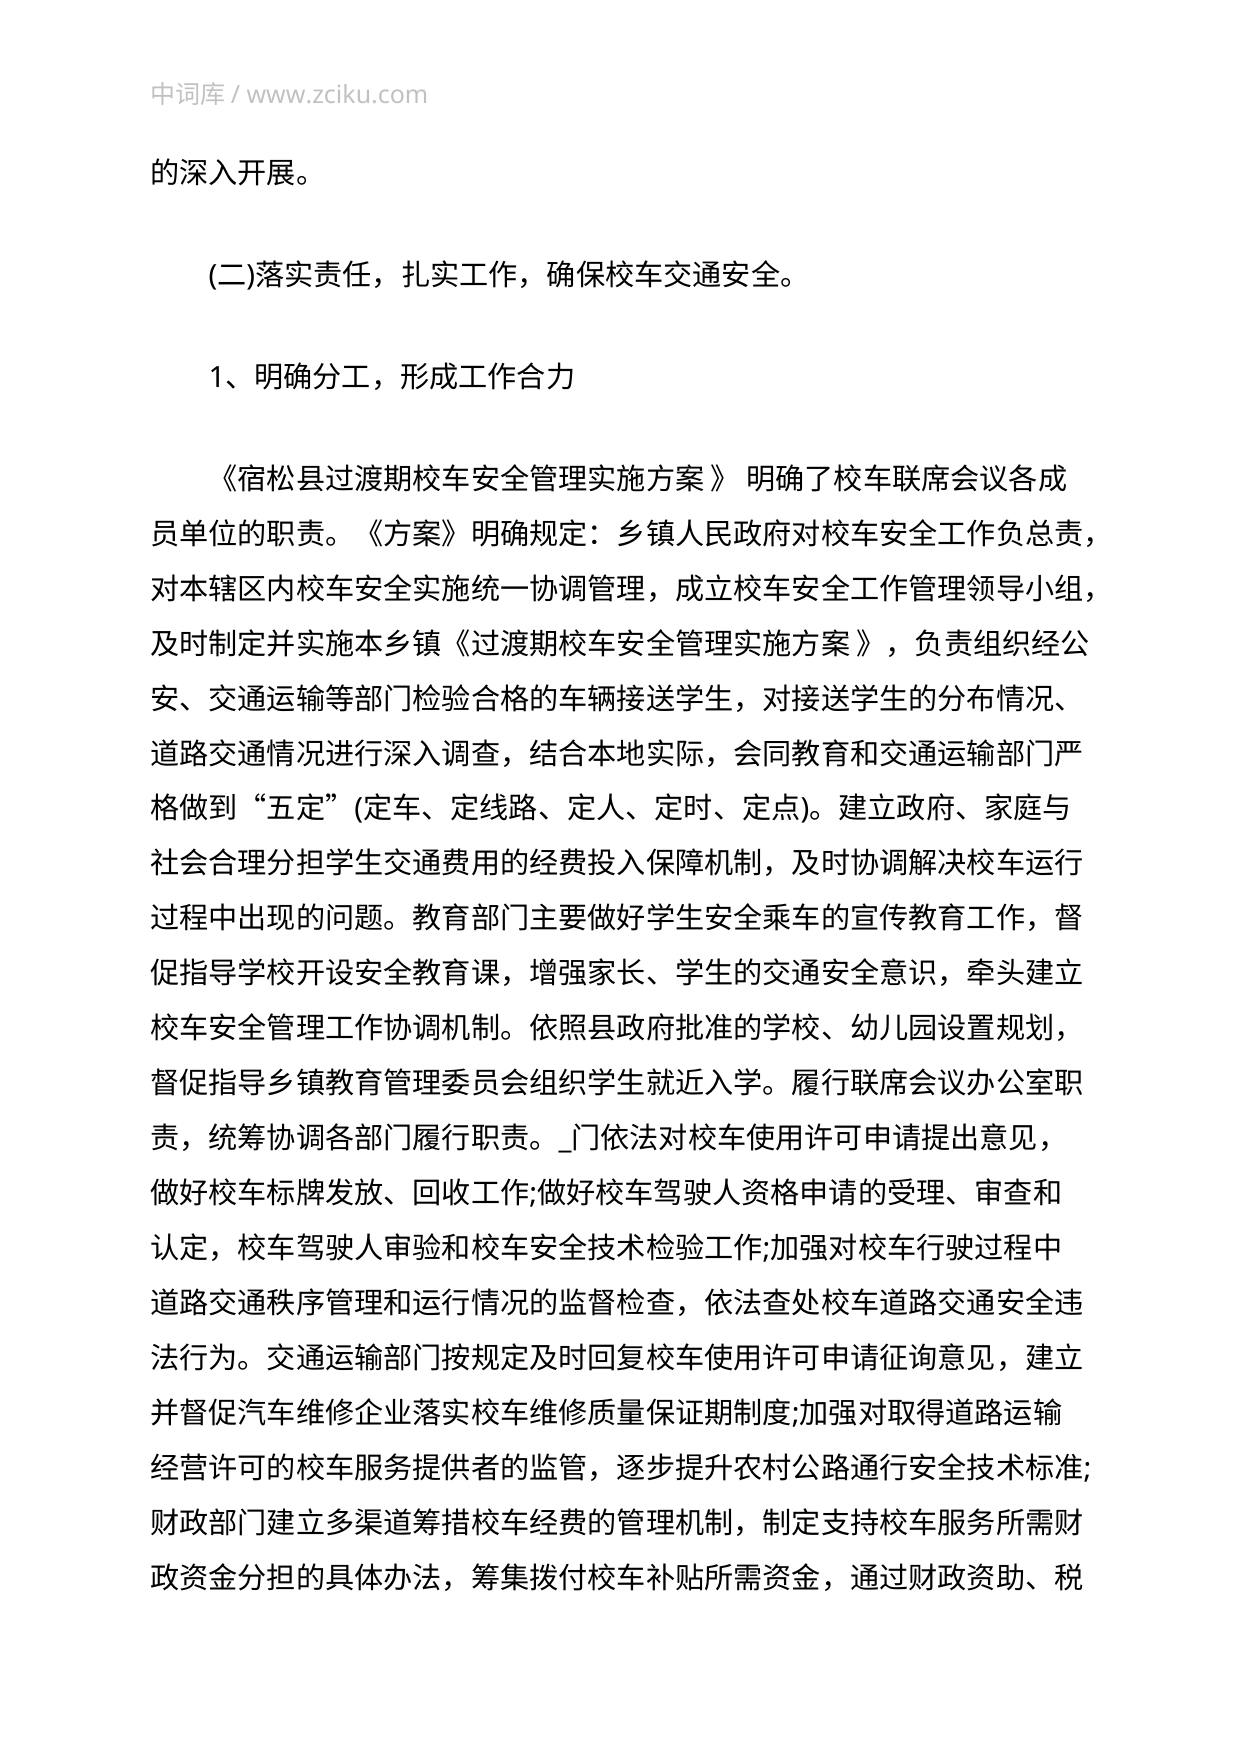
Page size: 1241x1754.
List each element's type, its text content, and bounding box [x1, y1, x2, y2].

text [150, 456, 1090, 1597]
text (二)落实责任，扎实工作，确保校车交通安全。 [150, 252, 1090, 294]
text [150, 150, 1090, 192]
text 1、明确分工，形成工作合力 [150, 354, 1090, 396]
